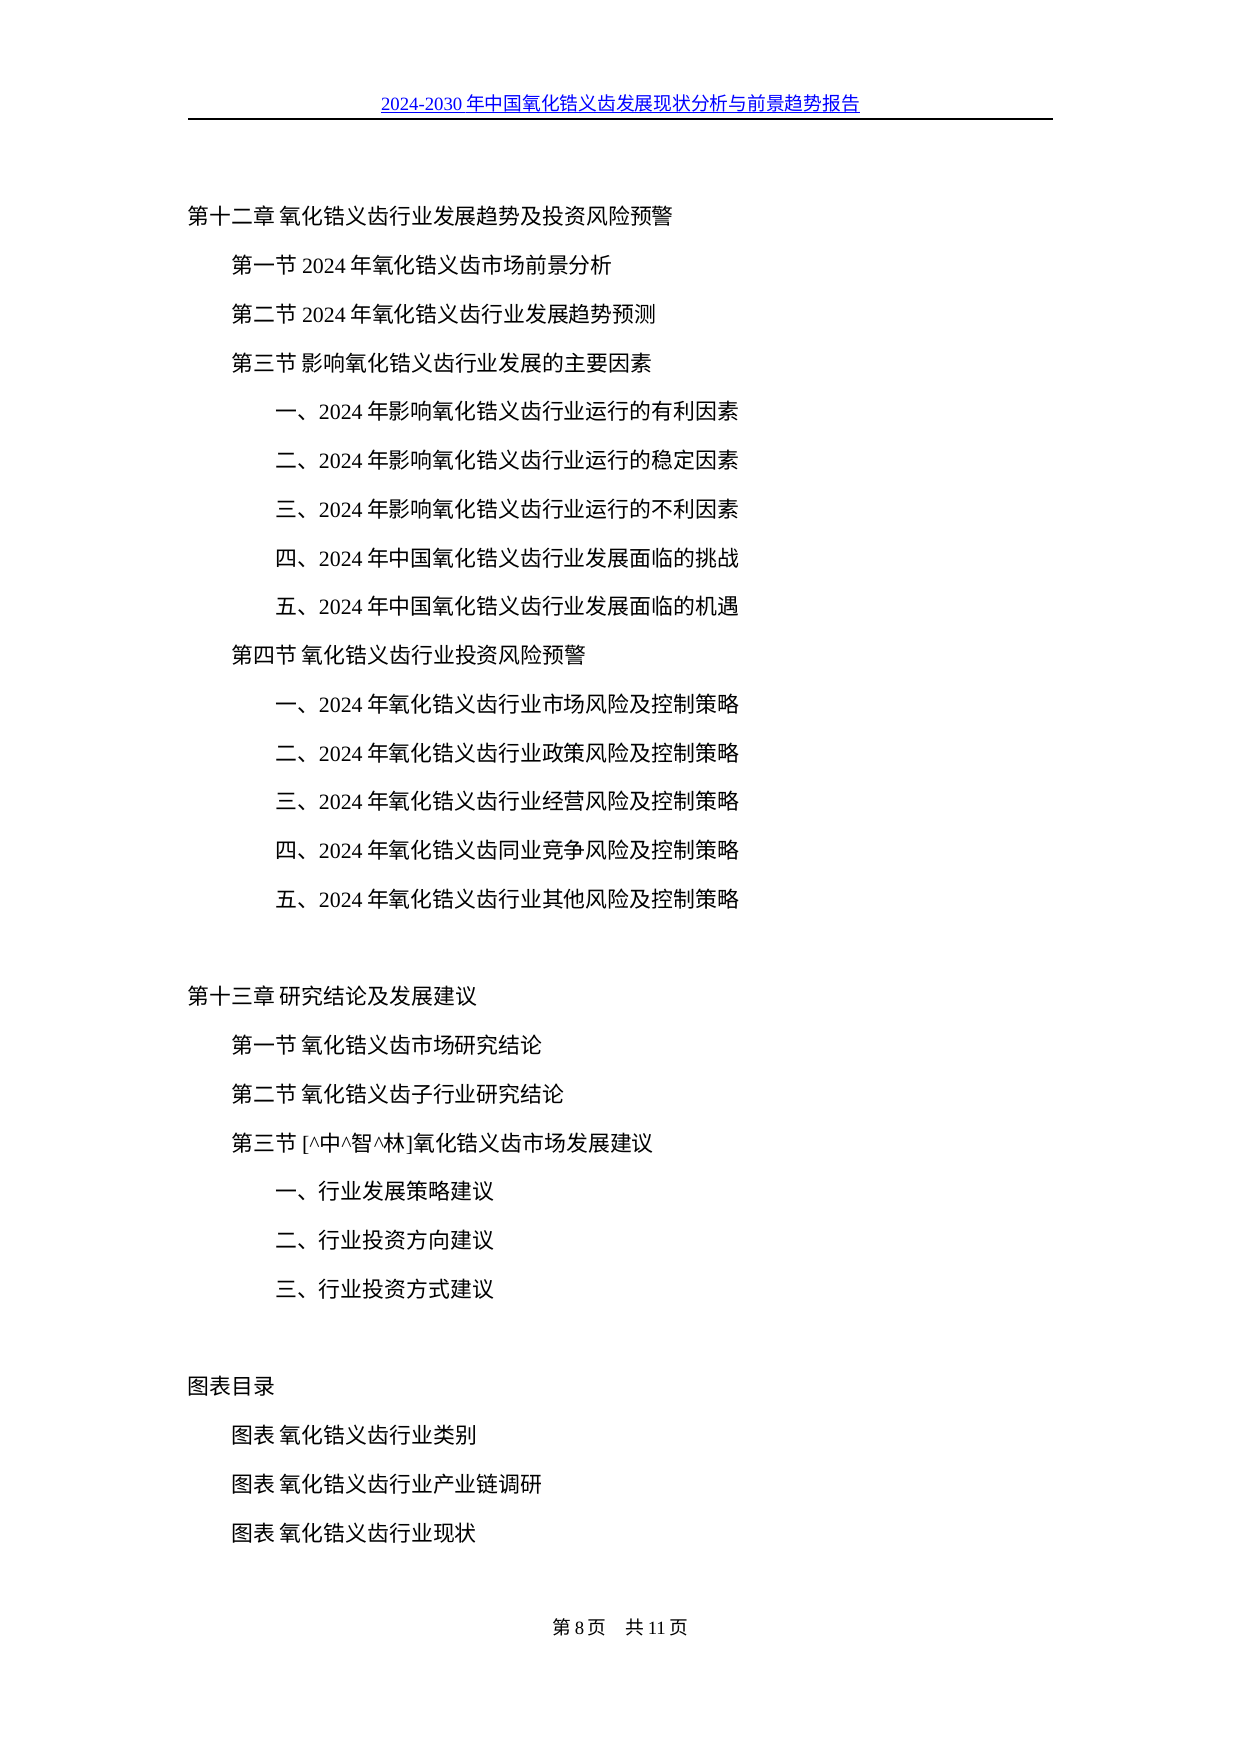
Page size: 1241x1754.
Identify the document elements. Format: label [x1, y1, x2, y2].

text [187, 150, 1053, 1548]
